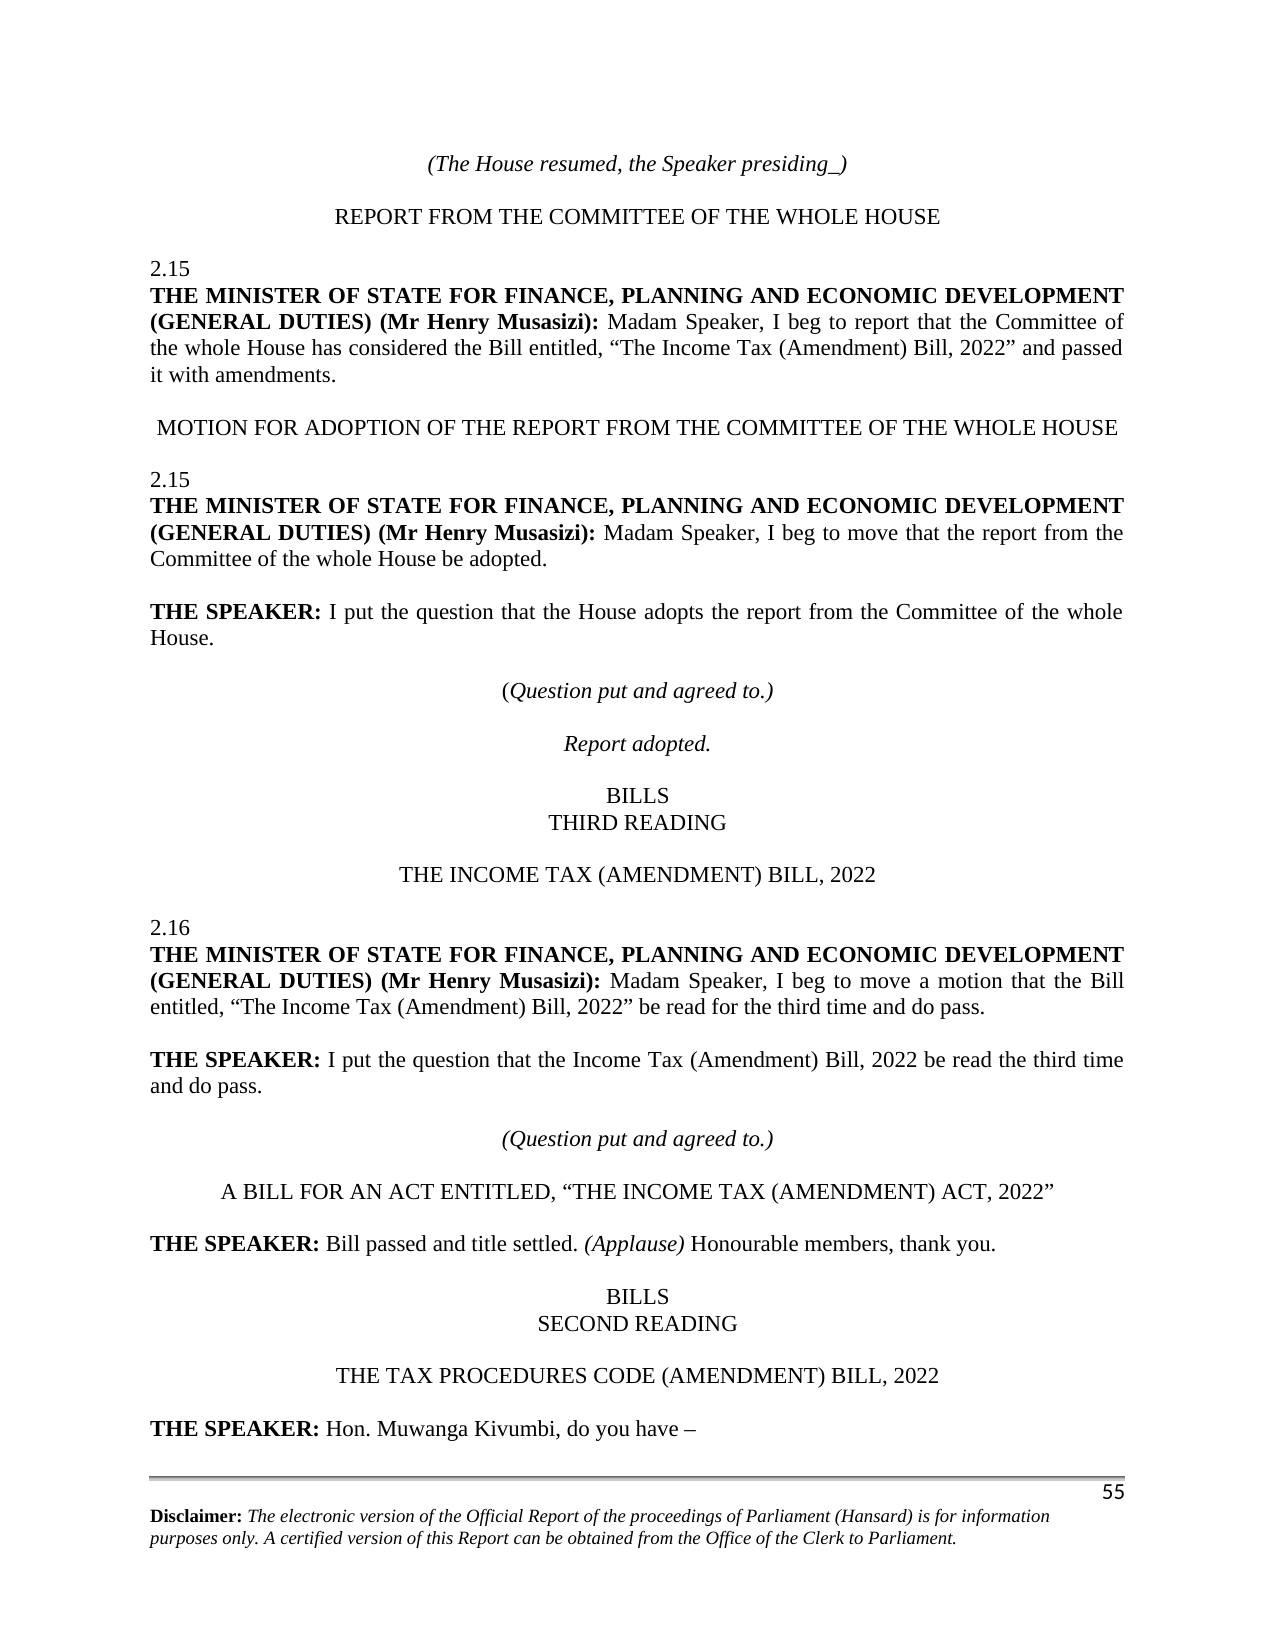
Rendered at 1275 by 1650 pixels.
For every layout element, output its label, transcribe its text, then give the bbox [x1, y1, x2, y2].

text MOTION FOR ADOPTION OF THE REPORT FROM THE COMMITTEE OF THE WHOLE HOUSE [150, 413, 1125, 440]
text 2.15 [150, 255, 1125, 282]
text (Question put and agreed to.) [150, 677, 1125, 703]
text The Speaker: Bill passed and title settled. (Applause) Honourable members, thank you. [150, 1231, 1125, 1257]
picture [149, 1476, 1125, 1481]
text The Minister Of state for Finance, Planning and Economic Development (General Duties) (Mr Henry Musasizi): Madam Speaker, I beg to move a motion that the Bill entitled, “The Income Tax (Amendment) Bill, 2022” be read for the third time and do pass. [150, 941, 1125, 1020]
text 2.15 [150, 466, 1125, 493]
text 2.16 [150, 914, 1125, 941]
text Report adopted. [150, 730, 1125, 756]
text REPORT FROM THE COMMITTEE OF THE WHOLE HOUSE [150, 203, 1125, 229]
text THE TAX PROCEDURES CODE (AMENDMENT) BILL, 2022 [150, 1362, 1125, 1389]
text (Question put and agreed to.) [150, 1125, 1125, 1151]
text Second Reading [150, 1309, 1125, 1336]
text The Speaker: Hon. Muwanga Kivumbi, do you have – [150, 1415, 1125, 1441]
text Bills [150, 1283, 1125, 1309]
text The Speaker: I put the question that the Income Tax (Amendment) Bill, 2022 be read the third time and do pass. [150, 1046, 1125, 1099]
text the income tax (Amendment) Bill, 2022 [150, 862, 1125, 888]
text (The House resumed, the Speaker presiding_) [150, 150, 1125, 176]
text The Minister Of state for Finance, Planning and Economic Development (General Duties) (Mr Henry Musasizi): Madam Speaker, I beg to report that the Committee of the whole House has considered the Bill entitled, “The Income Tax (Amendment) Bill, 2022” and passed it with amendments. [150, 282, 1125, 387]
text Third reading [150, 809, 1125, 835]
text The Minister Of state for Finance, Planning and Economic Development (General Duties) (Mr Henry Musasizi): Madam Speaker, I beg to move that the report from the Committee of the whole House be adopted. [150, 493, 1125, 572]
text A BILL FOR AN ACT ENTITLED, “The income tax (Amendment) Act, 2022” [150, 1178, 1125, 1204]
text Bills [150, 782, 1125, 809]
text The Speaker: I put the question that the House adopts the report from the Committee of the whole House. [150, 598, 1125, 651]
